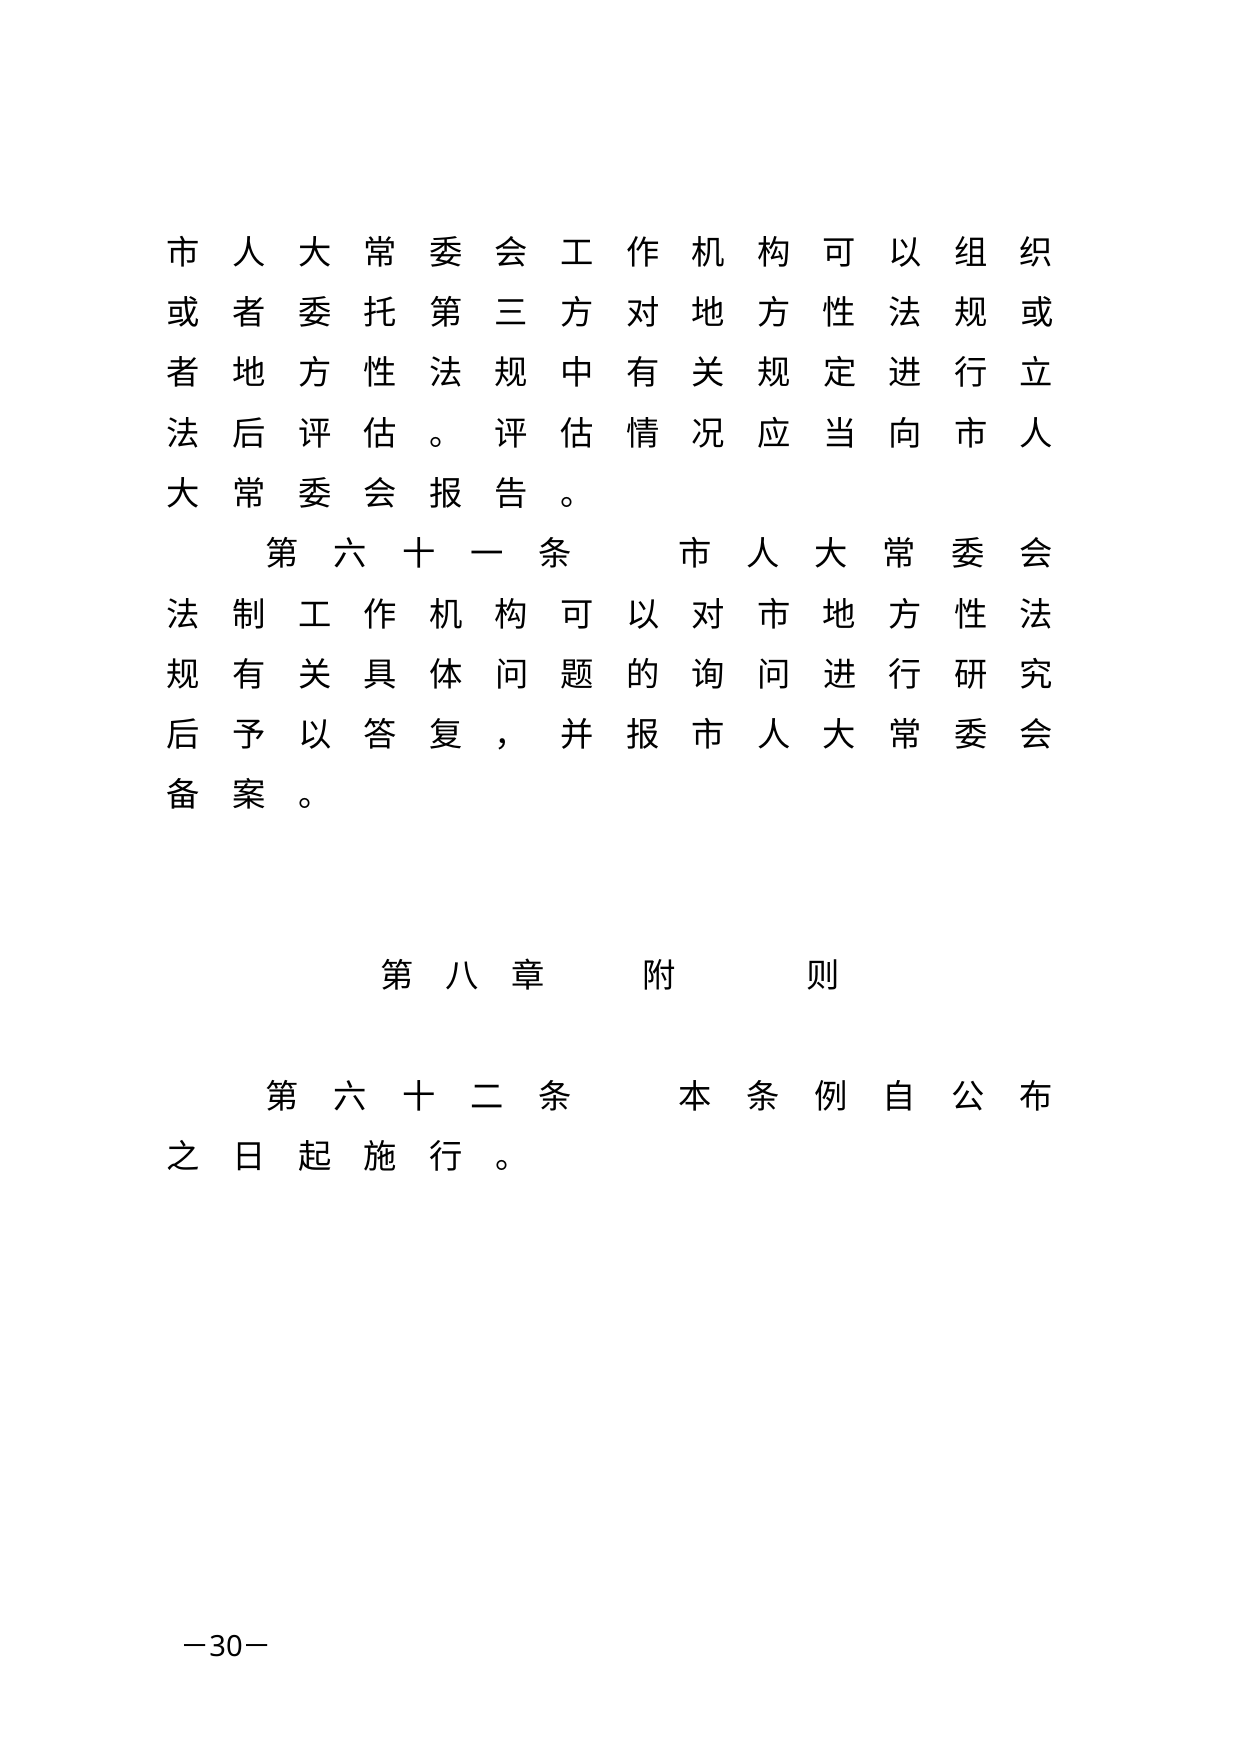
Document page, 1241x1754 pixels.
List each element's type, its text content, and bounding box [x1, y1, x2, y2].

text 第八章 附 则 [167, 943, 1085, 1003]
text 第六十二条 本条例自公布之日起施行。 [167, 1064, 1085, 1184]
text 第六十一条 市人大常委会法制工作机构可以对市地方性法规有关具体问题的询问进行研究后予以答复，并报市人大常委会备案。 [167, 521, 1085, 822]
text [167, 219, 1085, 521]
